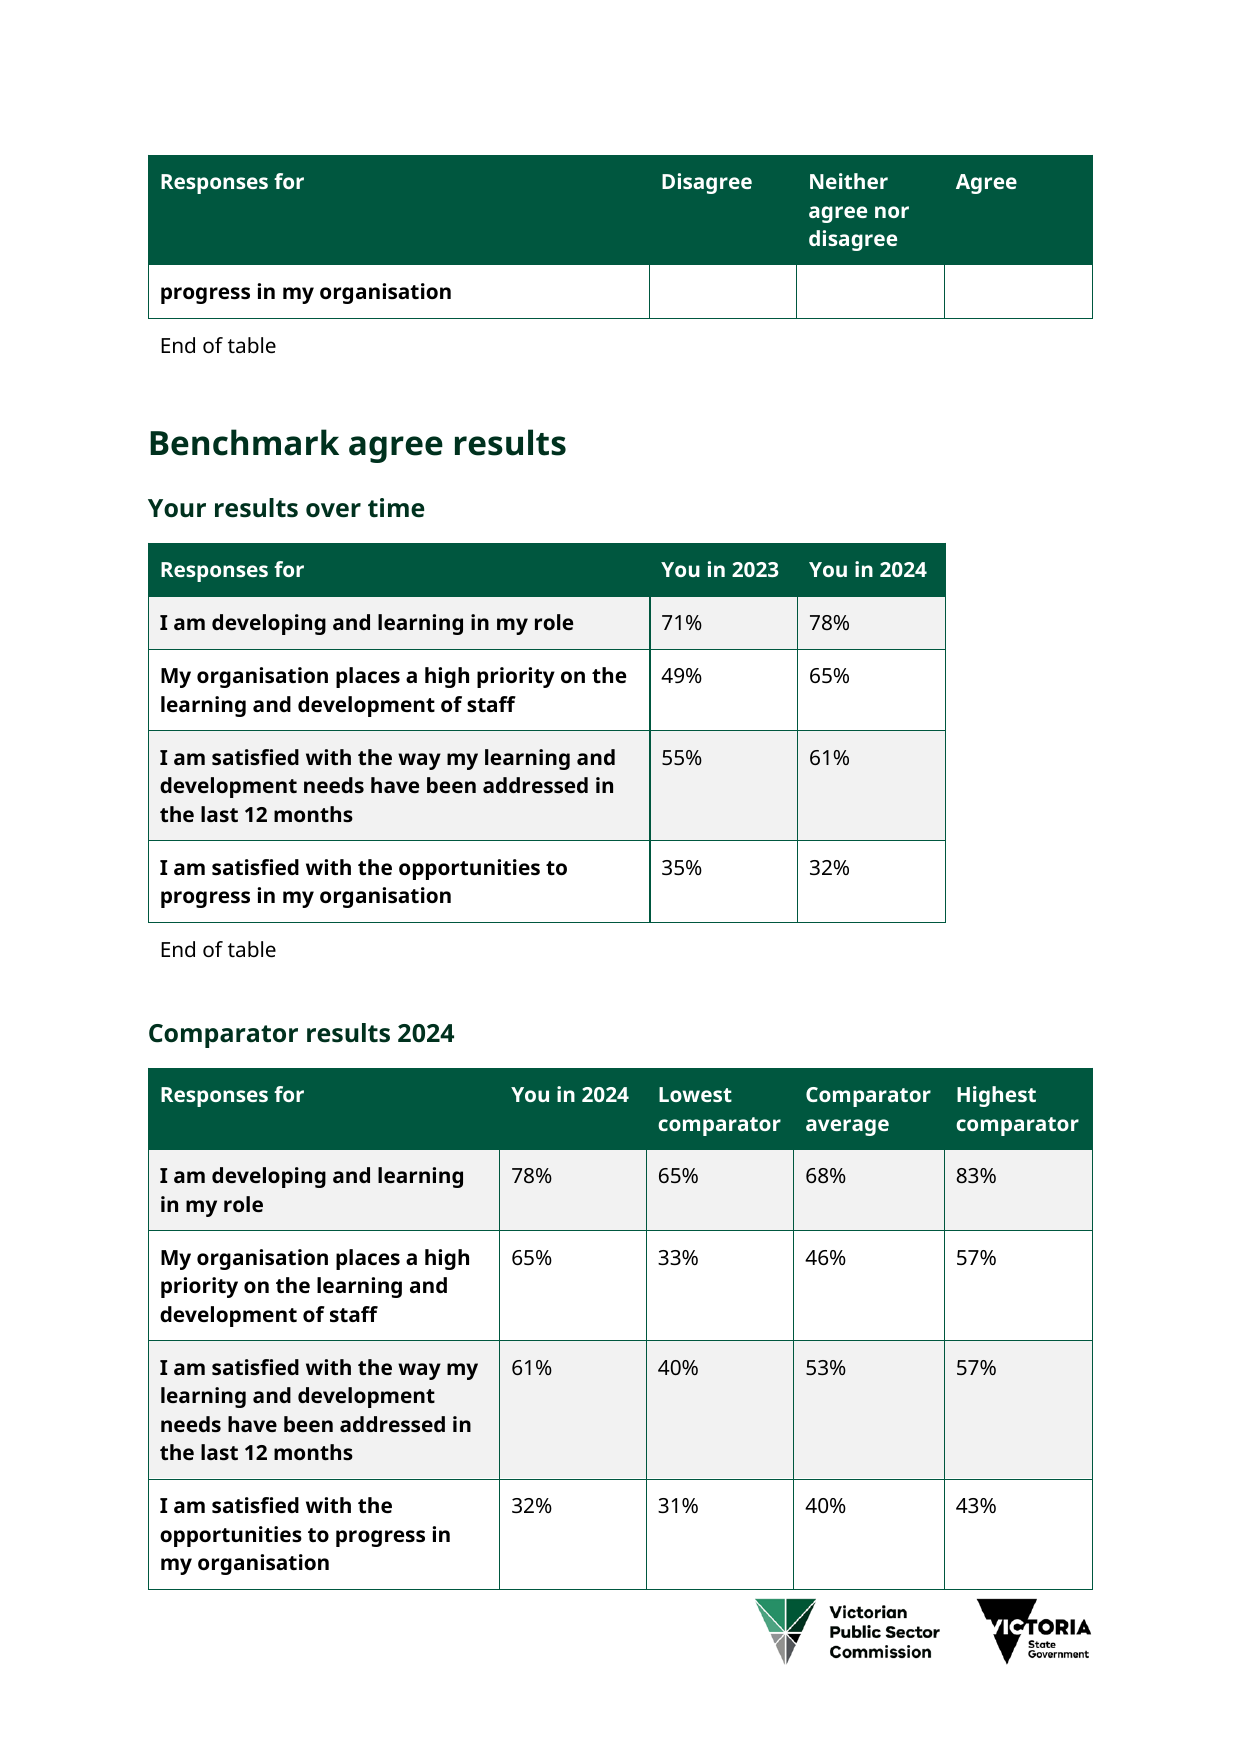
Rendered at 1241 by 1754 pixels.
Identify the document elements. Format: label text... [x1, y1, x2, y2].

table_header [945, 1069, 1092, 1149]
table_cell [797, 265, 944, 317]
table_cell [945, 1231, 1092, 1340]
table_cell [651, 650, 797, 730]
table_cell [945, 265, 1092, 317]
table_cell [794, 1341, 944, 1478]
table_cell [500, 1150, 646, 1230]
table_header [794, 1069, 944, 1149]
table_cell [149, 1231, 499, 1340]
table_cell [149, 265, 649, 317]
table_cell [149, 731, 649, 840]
subtitle Comparator results 2024 [148, 1016, 1092, 1050]
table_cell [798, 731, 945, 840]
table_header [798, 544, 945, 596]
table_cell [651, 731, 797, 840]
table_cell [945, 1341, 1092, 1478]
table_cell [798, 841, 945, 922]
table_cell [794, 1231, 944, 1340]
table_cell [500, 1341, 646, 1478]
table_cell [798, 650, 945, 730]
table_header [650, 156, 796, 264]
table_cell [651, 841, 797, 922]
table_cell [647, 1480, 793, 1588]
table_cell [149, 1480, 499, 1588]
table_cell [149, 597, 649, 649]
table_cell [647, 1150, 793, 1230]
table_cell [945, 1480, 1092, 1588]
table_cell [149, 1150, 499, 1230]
subtitle Benchmark agree results [148, 420, 1092, 465]
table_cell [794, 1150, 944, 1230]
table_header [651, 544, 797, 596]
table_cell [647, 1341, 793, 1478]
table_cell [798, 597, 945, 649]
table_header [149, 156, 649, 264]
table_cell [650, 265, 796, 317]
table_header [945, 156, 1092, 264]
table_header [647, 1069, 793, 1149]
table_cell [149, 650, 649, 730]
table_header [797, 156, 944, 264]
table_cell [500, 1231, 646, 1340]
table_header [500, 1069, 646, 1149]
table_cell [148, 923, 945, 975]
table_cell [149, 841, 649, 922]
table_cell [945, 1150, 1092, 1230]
subtitle Your results over time [148, 491, 1092, 525]
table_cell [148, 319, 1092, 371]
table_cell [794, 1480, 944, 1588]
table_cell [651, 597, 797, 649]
picture [754, 1598, 1093, 1666]
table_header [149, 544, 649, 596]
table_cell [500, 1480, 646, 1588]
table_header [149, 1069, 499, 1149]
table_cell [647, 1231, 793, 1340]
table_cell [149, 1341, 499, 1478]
